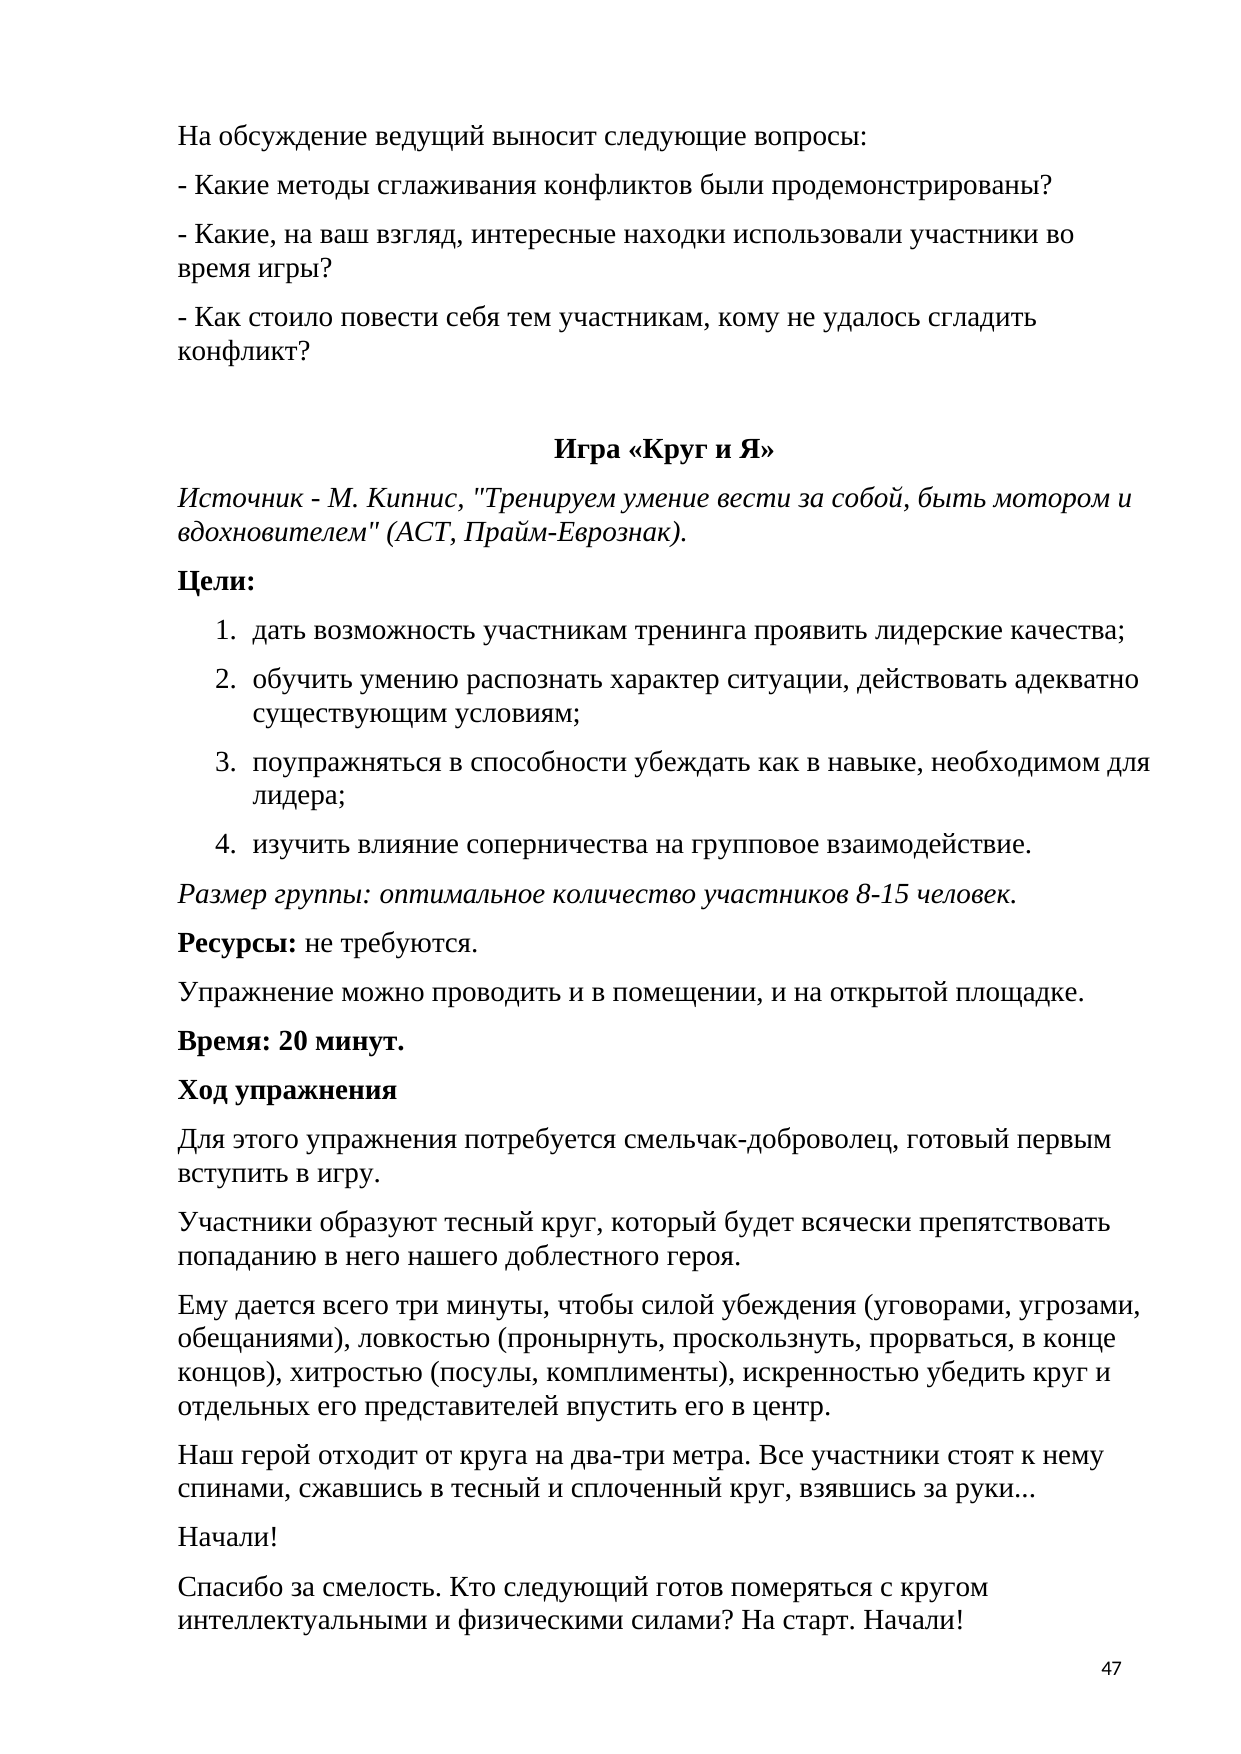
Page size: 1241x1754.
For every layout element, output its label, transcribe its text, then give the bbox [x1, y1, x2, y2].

text - Какие, на ваш взгляд, интересные находки использовали участники во время игры? [177, 216, 1152, 283]
text Источник - М. Кипнис, "Тренируем умение вести за собой, быть мотором и вдохновителем" (АСТ, Прайм-Еврознак). [177, 480, 1152, 547]
text Ему дается всего три минуты, чтобы силой убеждения (уговорами, угрозами, обещаниями), ловкостью (пронырнуть, проскользнуть, прорваться, в конце концов), хитростью (посулы, комплименты), искренностью убедить круг и отдельных его представителей впустить его в центр. [177, 1287, 1152, 1421]
text Начали! [177, 1519, 1152, 1553]
list изучить влияние соперничества на групповое взаимодействие. [215, 827, 1152, 860]
text - Как стоило повести себя тем участникам, кому не удалось сгладить конфликт? [177, 299, 1152, 366]
text Участники образуют тесный круг, который будет всячески препятствовать попаданию в него нашего доблестного героя. [177, 1204, 1152, 1271]
text Ресурсы: не требуются. [177, 925, 1152, 958]
text Время: 20 минут. [177, 1023, 1152, 1057]
text На обсуждение ведущий выносит следующие вопросы: [177, 118, 1152, 152]
text Спасибо за смелость. Кто следующий готов померяться с кругом интеллектуальными и физическими силами? На старт. Начали! [177, 1569, 1152, 1636]
text Упражнение можно проводить и в помещении, и на открытой площадке. [177, 974, 1152, 1008]
text Наш герой отходит от круга на два-три метра. Все участники стоят к нему спинами, сжавшись в тесный и сплоченный круг, взявшись за руки... [177, 1437, 1152, 1504]
text Цели: [177, 563, 1152, 596]
list поупражняться в способности убеждать как в навыке, необходимом для лидера; [215, 744, 1152, 811]
text Размер группы: оптимальное количество участников 8-15 человек. [177, 876, 1152, 909]
text Ход упражнения [177, 1072, 1152, 1106]
text Игра «Круг и Я» [177, 431, 1152, 464]
list дать возможность участникам тренинга проявить лидерские качества; [215, 612, 1152, 646]
text - Какие методы сглаживания конфликтов были продемонстрированы? [177, 167, 1152, 201]
list обучить умению распознать характер ситуации, действовать адекватно существующим условиям; [215, 661, 1152, 728]
text Для этого упражнения потребуется смельчак-доброволец, готовый первым вступить в игру. [177, 1122, 1152, 1189]
